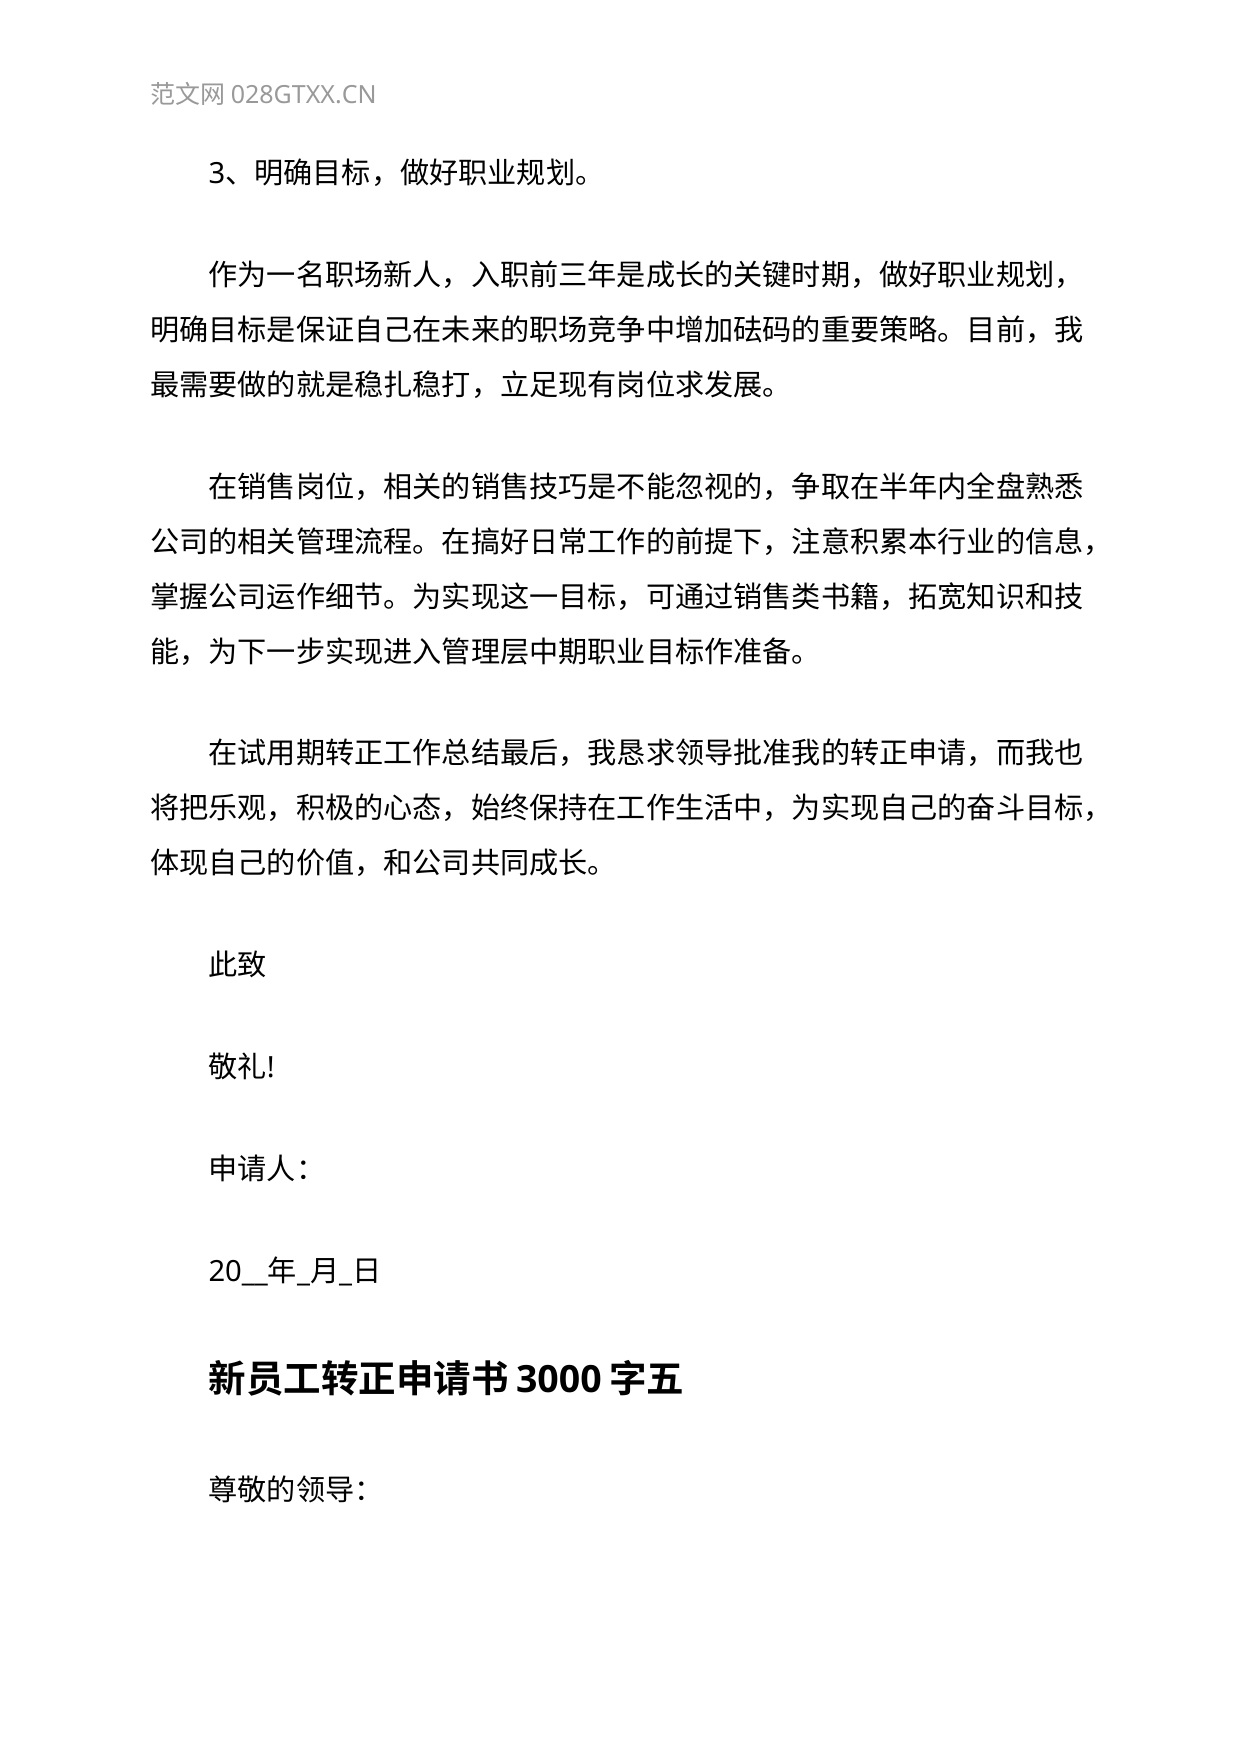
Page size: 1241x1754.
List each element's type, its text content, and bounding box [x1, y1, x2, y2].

text 此致 [150, 942, 1090, 984]
text 尊敬的领导： [150, 1467, 1090, 1509]
text 新员工转正申请书3000字五 [150, 1349, 1090, 1403]
text 在销售岗位，相关的销售技巧是不能忽视的，争取在半年内全盘熟悉公司的相关管理流程。在搞好日常工作的前提下，注意积累本行业的信息，掌握公司运作细节。为实现这一目标，可通过销售类书籍，拓宽知识和技能，为下一步实现进入管理层中期职业目标作准备。 [150, 463, 1090, 671]
text 3、明确目标，做好职业规划。 [150, 150, 1090, 192]
text 敬礼! [150, 1043, 1090, 1086]
text 申请人： [150, 1145, 1090, 1188]
text 作为一名职场新人，入职前三年是成长的关键时期，做好职业规划，明确目标是保证自己在未来的职场竞争中增加砝码的重要策略。目前，我最需要做的就是稳扎稳打，立足现有岗位求发展。 [150, 252, 1090, 404]
text 在试用期转正工作总结最后，我恳求领导批准我的转正申请，而我也将把乐观，积极的心态，始终保持在工作生活中，为实现自己的奋斗目标，体现自己的价值，和公司共同成长。 [150, 730, 1090, 882]
text 20__年_月_日 [150, 1247, 1090, 1289]
